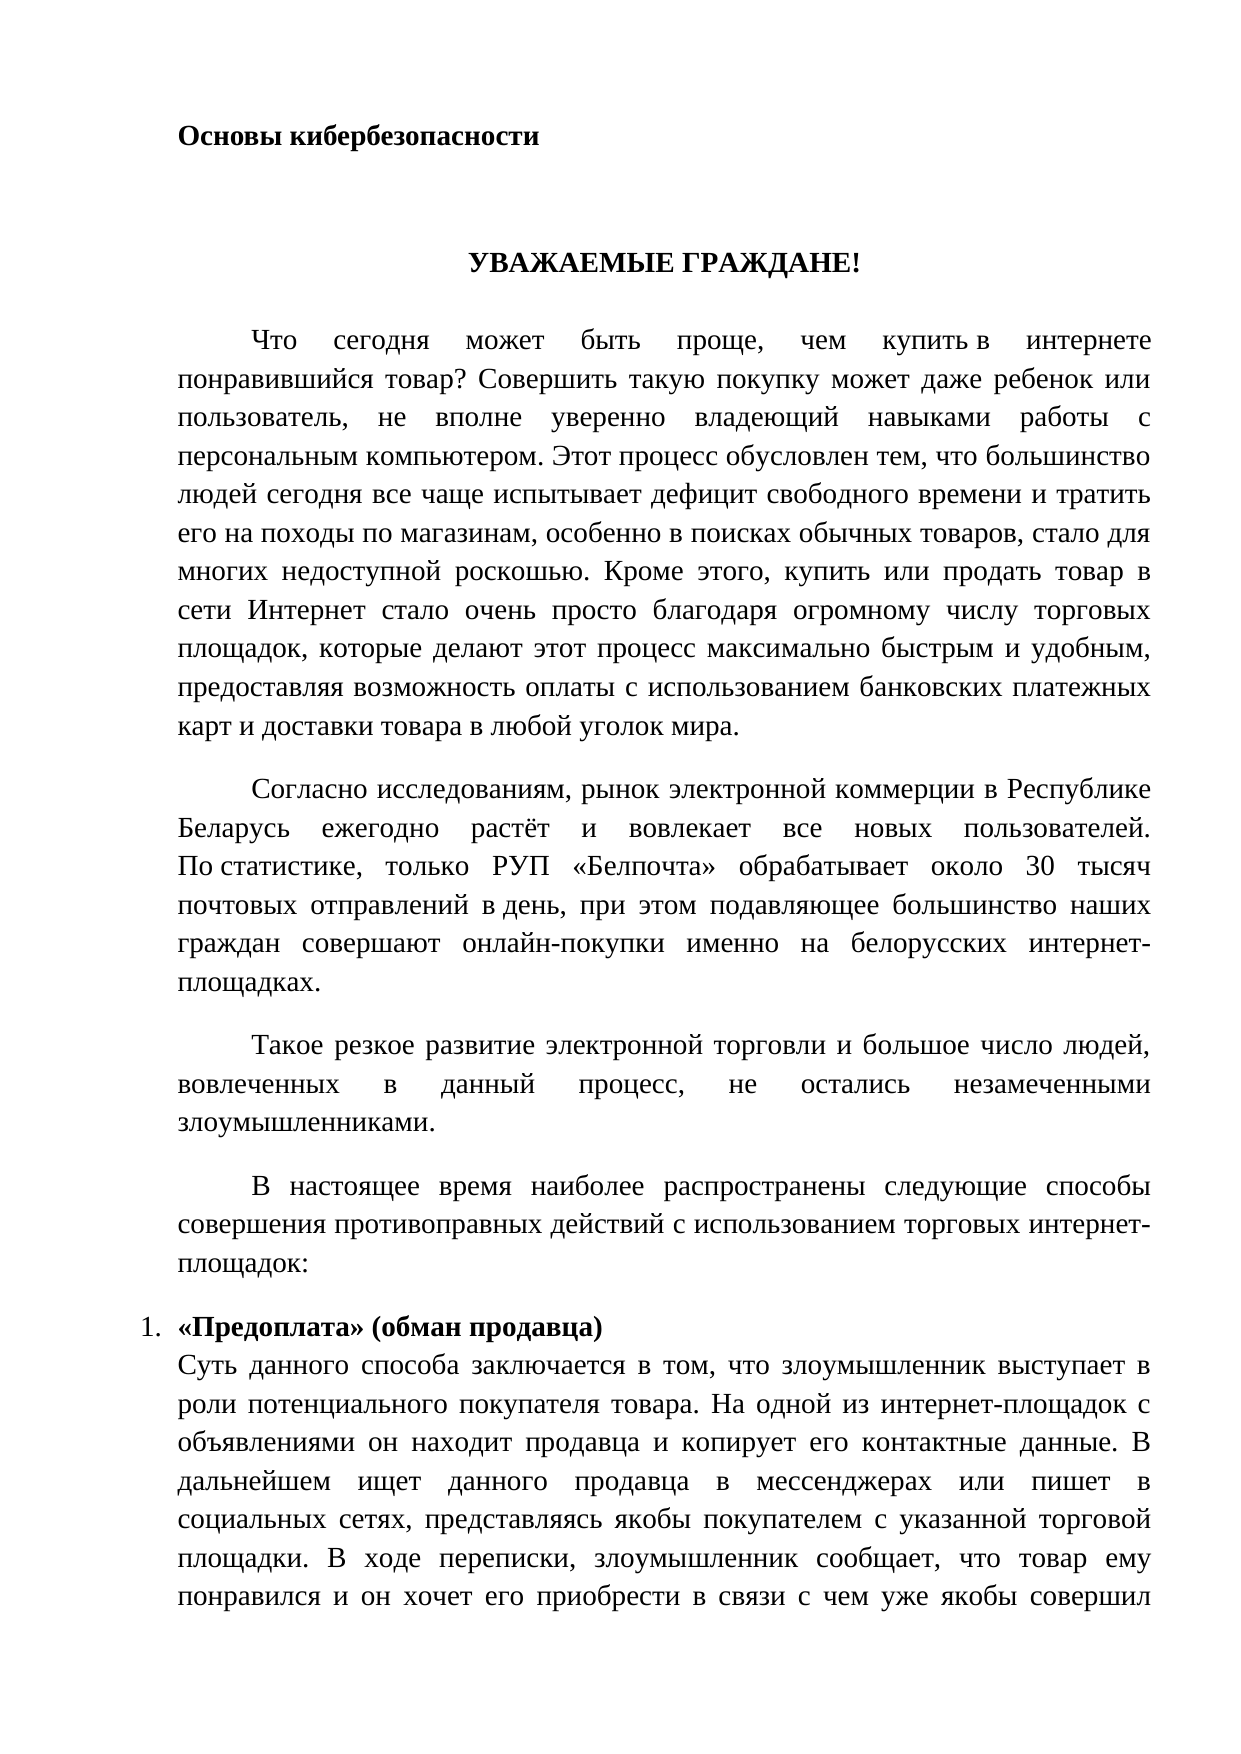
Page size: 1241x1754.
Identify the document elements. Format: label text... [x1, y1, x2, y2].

text Что сегодня может быть проще, чем купить в интернете понравившийся товар? Совершить такую покупку может даже ребенок или пользователь, не вполне уверенно владеющий навыками работы с персональным компьютером. Этот процесс обусловлен тем, что большинство людей сегодня все чаще испытывает дефицит свободного времени и тратить его на походы по магазинам, особенно в поисках обычных товаров, стало для многих недоступной роскошью. Кроме этого, купить или продать товар в сети Интернет стало очень просто благодаря огромному числу торговых площадок, которые делают этот процесс максимально быстрым и удобным, предоставляя возможность оплаты с использованием банковских платежных карт и доставки товара в любой уголок мира. [177, 322, 1152, 741]
text Основы кибербезопасности [177, 118, 1152, 152]
list «Предоплата» (обман продавца) [140, 1309, 1152, 1342]
text В настоящее время наиболее распространены следующие способы совершения противоправных действий с использованием торговых интернет-площадок: [177, 1168, 1152, 1279]
text Такое резкое развитие электронной торговли и большое число людей, вовлеченных в данный процесс, не остались незамеченными злоумышленниками. [177, 1027, 1152, 1138]
text УВАЖАЕМЫЕ ГРАЖДАНЕ! [177, 245, 1152, 279]
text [177, 1347, 1152, 1612]
text Согласно исследованиям, рынок электронной коммерции в Республике Беларусь ежегодно растёт и вовлекает все новых пользователей. По статистике, только РУП «Белпочта» обрабатывает около 30 тысяч почтовых отправлений в день, при этом подавляющее большинство наших граждан совершают онлайн-покупки именно на белорусских интернет-площадках. [177, 771, 1152, 997]
